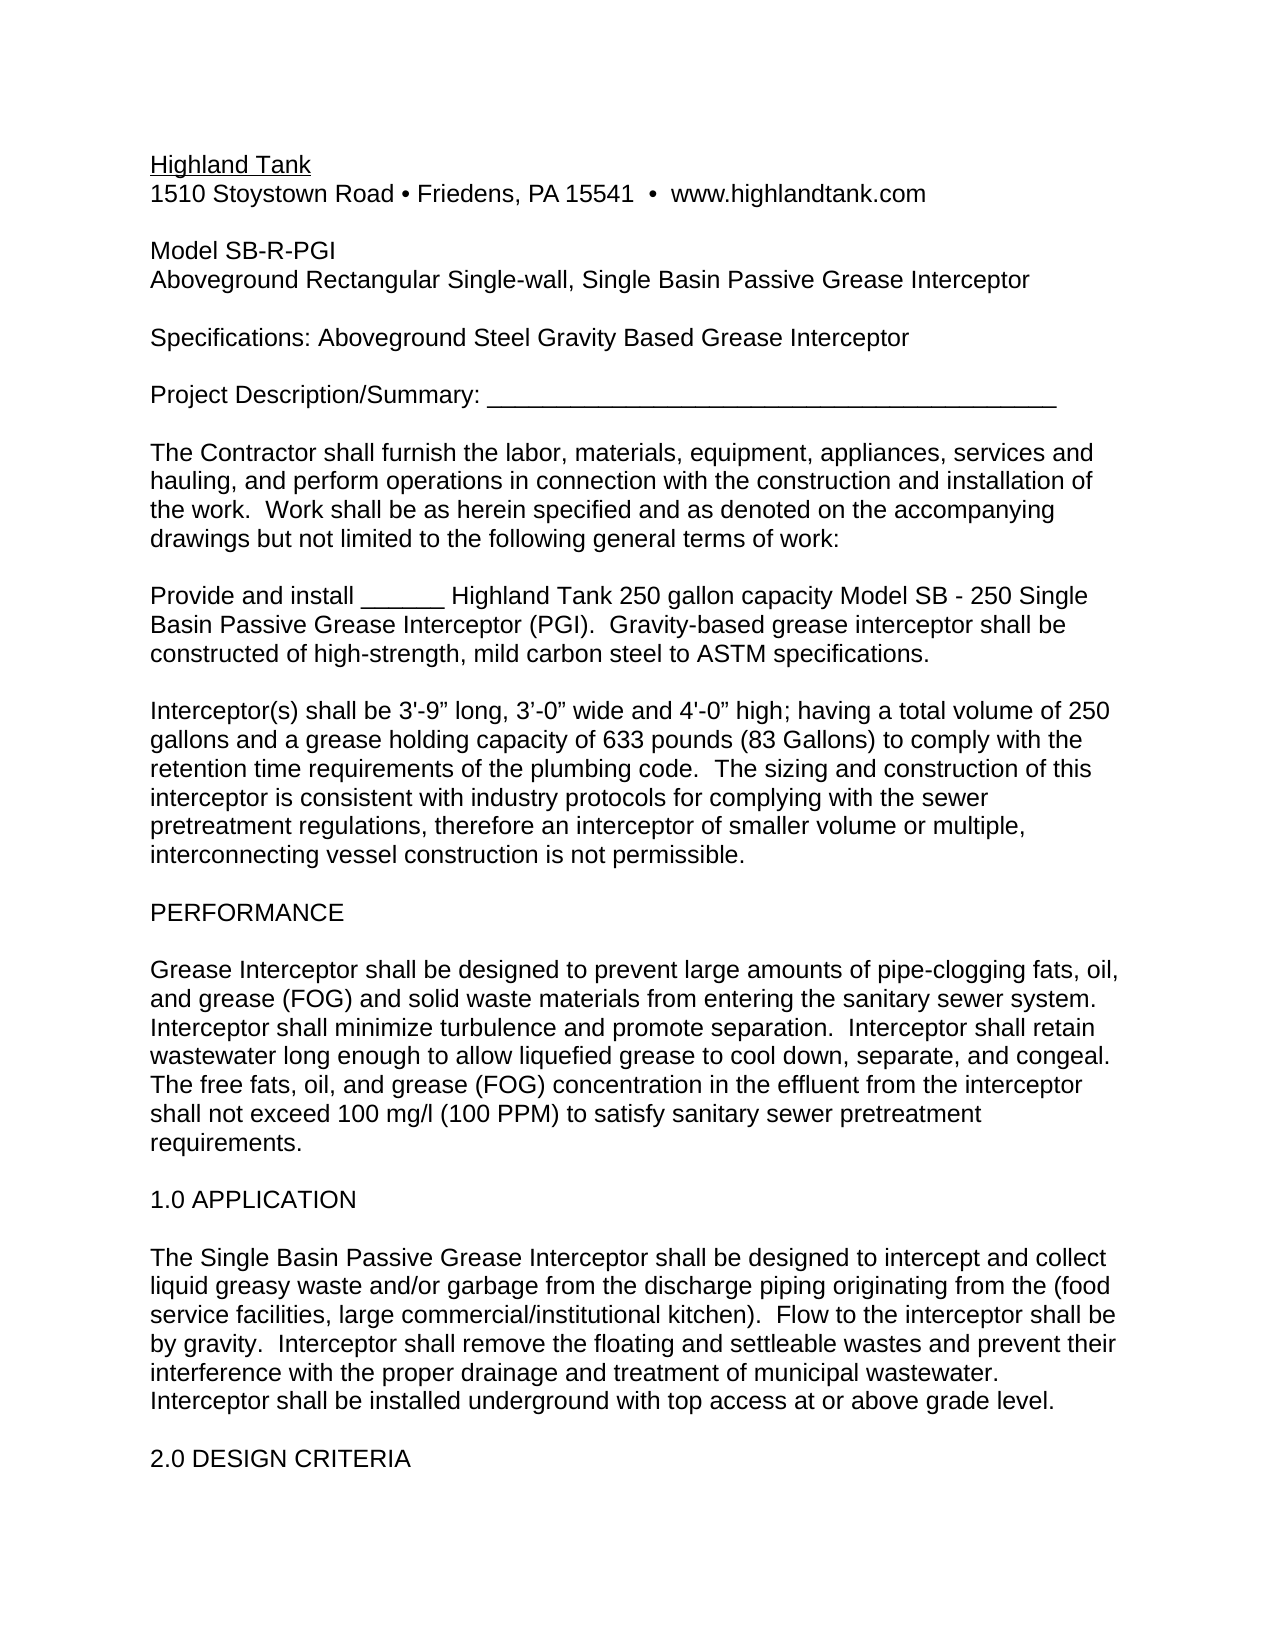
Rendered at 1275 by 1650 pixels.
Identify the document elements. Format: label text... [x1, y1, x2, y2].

text Provide and install ______ Highland Tank 250 gallon capacity Model SB - 250 Single Basin Passive Grease Interceptor (PGI). Gravity-based grease interceptor shall be constructed of high-strength, mild carbon steel to ASTM specifications. [150, 581, 1125, 667]
text Interceptor(s) shall be 3'-9” long, 3’-0” wide and 4'-0” high; having a total volume of 250 gallons and a grease holding capacity of 633 pounds (83 Gallons) to comply with the retention time requirements of the plumbing code. The sizing and construction of this interceptor is consistent with industry protocols for complying with the sewer pretreatment regulations, therefore an interceptor of smaller volume or multiple, interconnecting vessel construction is not permissible. [150, 696, 1125, 869]
subtitle Specifications: Aboveground Steel Gravity Based Grease Interceptor [150, 322, 1125, 351]
text Highland Tank [150, 150, 1125, 179]
text Grease Interceptor shall be designed to prevent large amounts of pipe-clogging fats, oil, and grease (FOG) and solid waste materials from entering the sanitary sewer system. Interceptor shall minimize turbulence and promote separation. Interceptor shall retain wastewater long enough to allow liquefied grease to cool down, separate, and congeal. The free fats, oil, and grease (FOG) concentration in the effluent from the interceptor shall not exceed 100 mg/l (100 PPM) to satisfy sanitary sewer pretreatment requirements. [150, 955, 1125, 1156]
subtitle 1510 Stoystown Road • Friedens, PA 15541 • www.highlandtank.com [150, 179, 1125, 207]
text The Contractor shall furnish the labor, materials, equipment, appliances, services and hauling, and perform operations in connection with the construction and installation of the work. Work shall be as herein specified and as denoted on the accompanying drawings but not limited to the following general terms of work: [150, 437, 1125, 552]
text PERFORMANCE [150, 897, 1125, 926]
text The Single Basin Passive Grease Interceptor shall be designed to intercept and collect liquid greasy waste and/or garbage from the discharge piping originating from the (food service facilities, large commercial/institutional kitchen). Flow to the interceptor shall be by gravity. Interceptor shall remove the floating and settleable wastes and prevent their interference with the proper drainage and treatment of municipal wastewater. Interceptor shall be installed underground with top access at or above grade level. [150, 1242, 1125, 1415]
subtitle Model SB-R-PGI [150, 236, 1125, 265]
text 2.0 DESIGN CRITERIA [150, 1444, 1125, 1472]
list Aboveground Rectangular Single-wall, Single Basin Passive Grease Interceptor [150, 265, 1125, 294]
text 1.0 APPLICATION [150, 1185, 1125, 1214]
subtitle Project Description/Summary: _________________________________________ [150, 380, 1125, 409]
